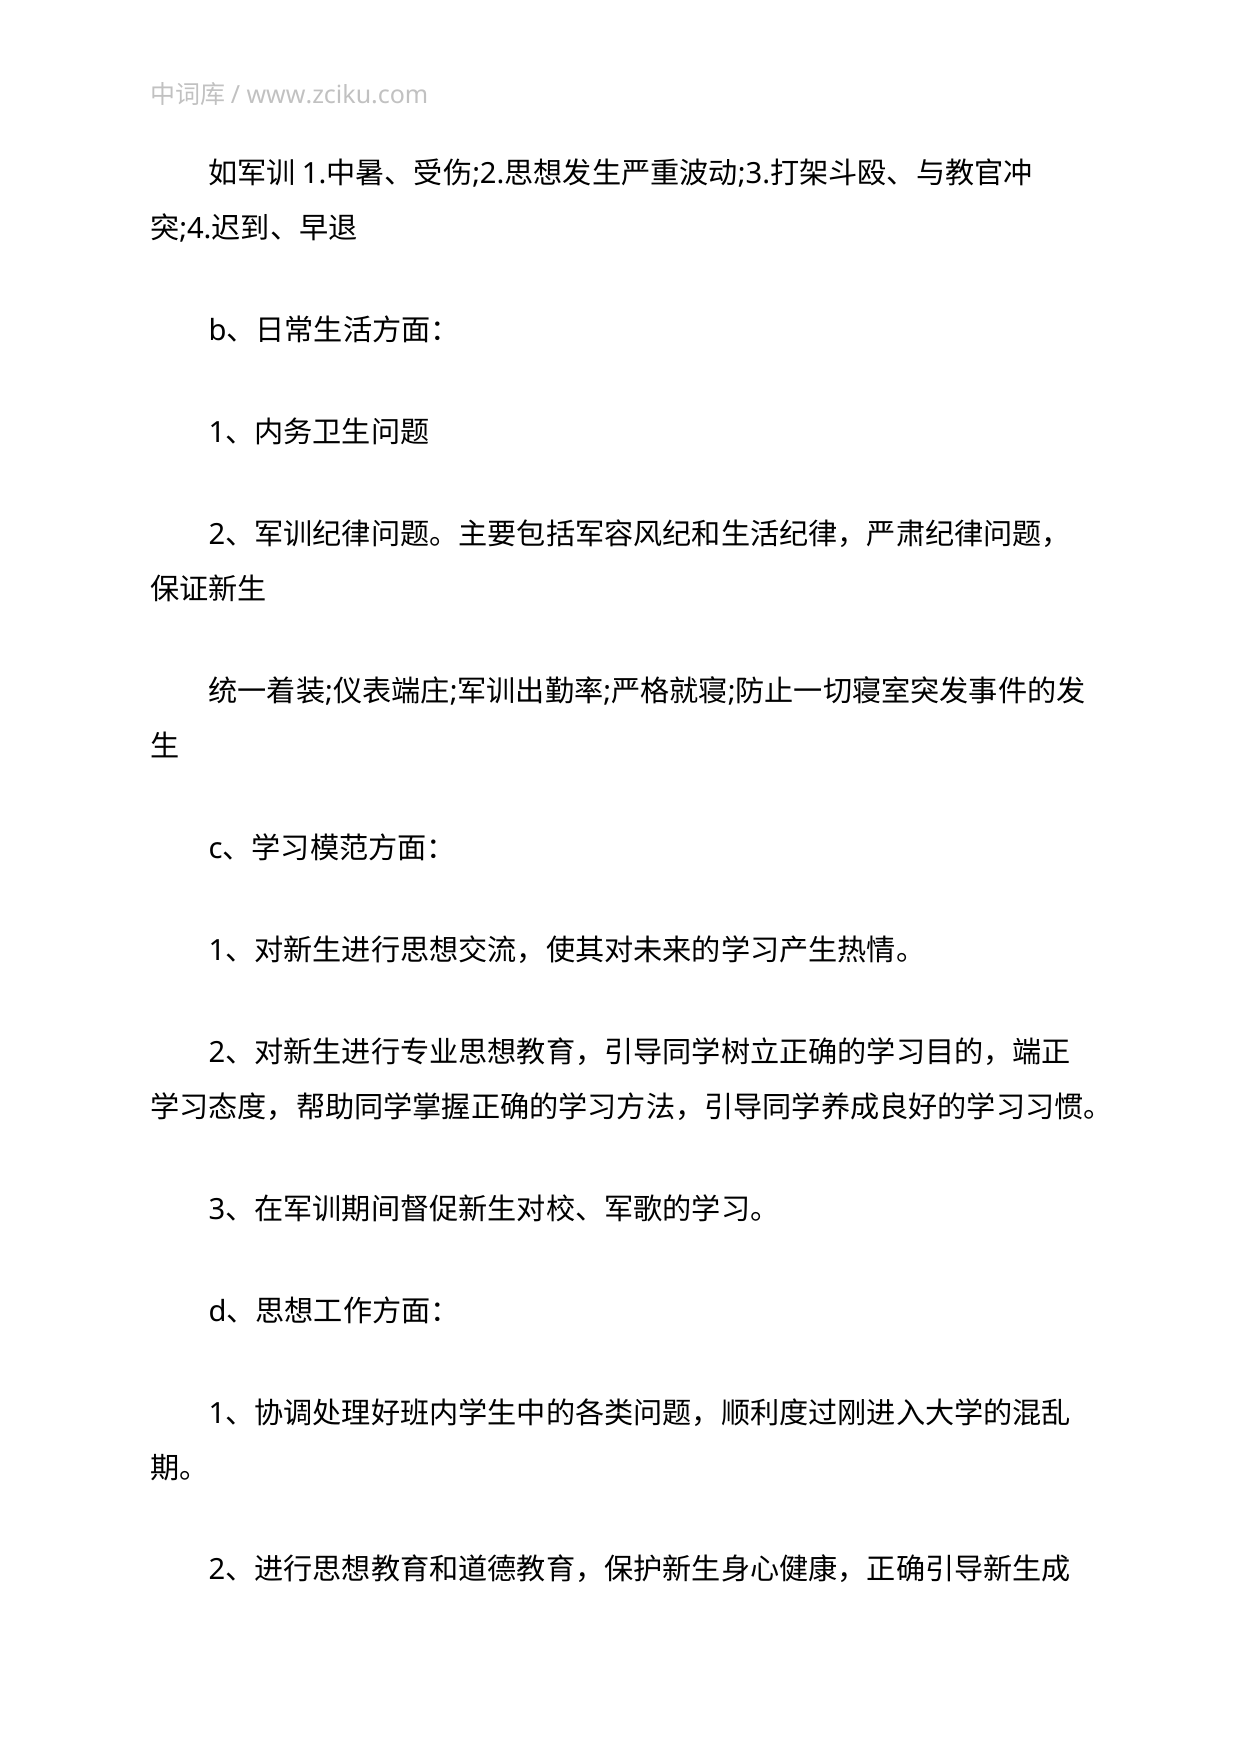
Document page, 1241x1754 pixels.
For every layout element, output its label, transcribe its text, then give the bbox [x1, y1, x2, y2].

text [150, 1546, 1090, 1588]
text 2、军训纪律问题。主要包括军容风纪和生活纪律，严肃纪律问题，保证新生 [150, 511, 1090, 608]
text 3、在军训期间督促新生对校、军歌的学习。 [150, 1185, 1090, 1228]
text c、学习模范方面： [150, 824, 1090, 867]
text 如军训1.中暑、受伤;2.思想发生严重波动;3.打架斗殴、与教官冲突;4.迟到、早退 [150, 150, 1090, 247]
text 2、对新生进行专业思想教育，引导同学树立正确的学习目的，端正学习态度，帮助同学掌握正确的学习方法，引导同学养成良好的学习习惯。 [150, 1028, 1090, 1126]
text 1、协调处理好班内学生中的各类问题，顺利度过刚进入大学的混乱期。 [150, 1389, 1090, 1486]
text d、思想工作方面： [150, 1287, 1090, 1329]
text b、日常生活方面： [150, 307, 1090, 349]
text 统一着装;仪表端庄;军训出勤率;严格就寝;防止一切寝室突发事件的发生 [150, 668, 1090, 765]
text 1、对新生进行思想交流，使其对未来的学习产生热情。 [150, 926, 1090, 969]
text 1、内务卫生问题 [150, 409, 1090, 451]
